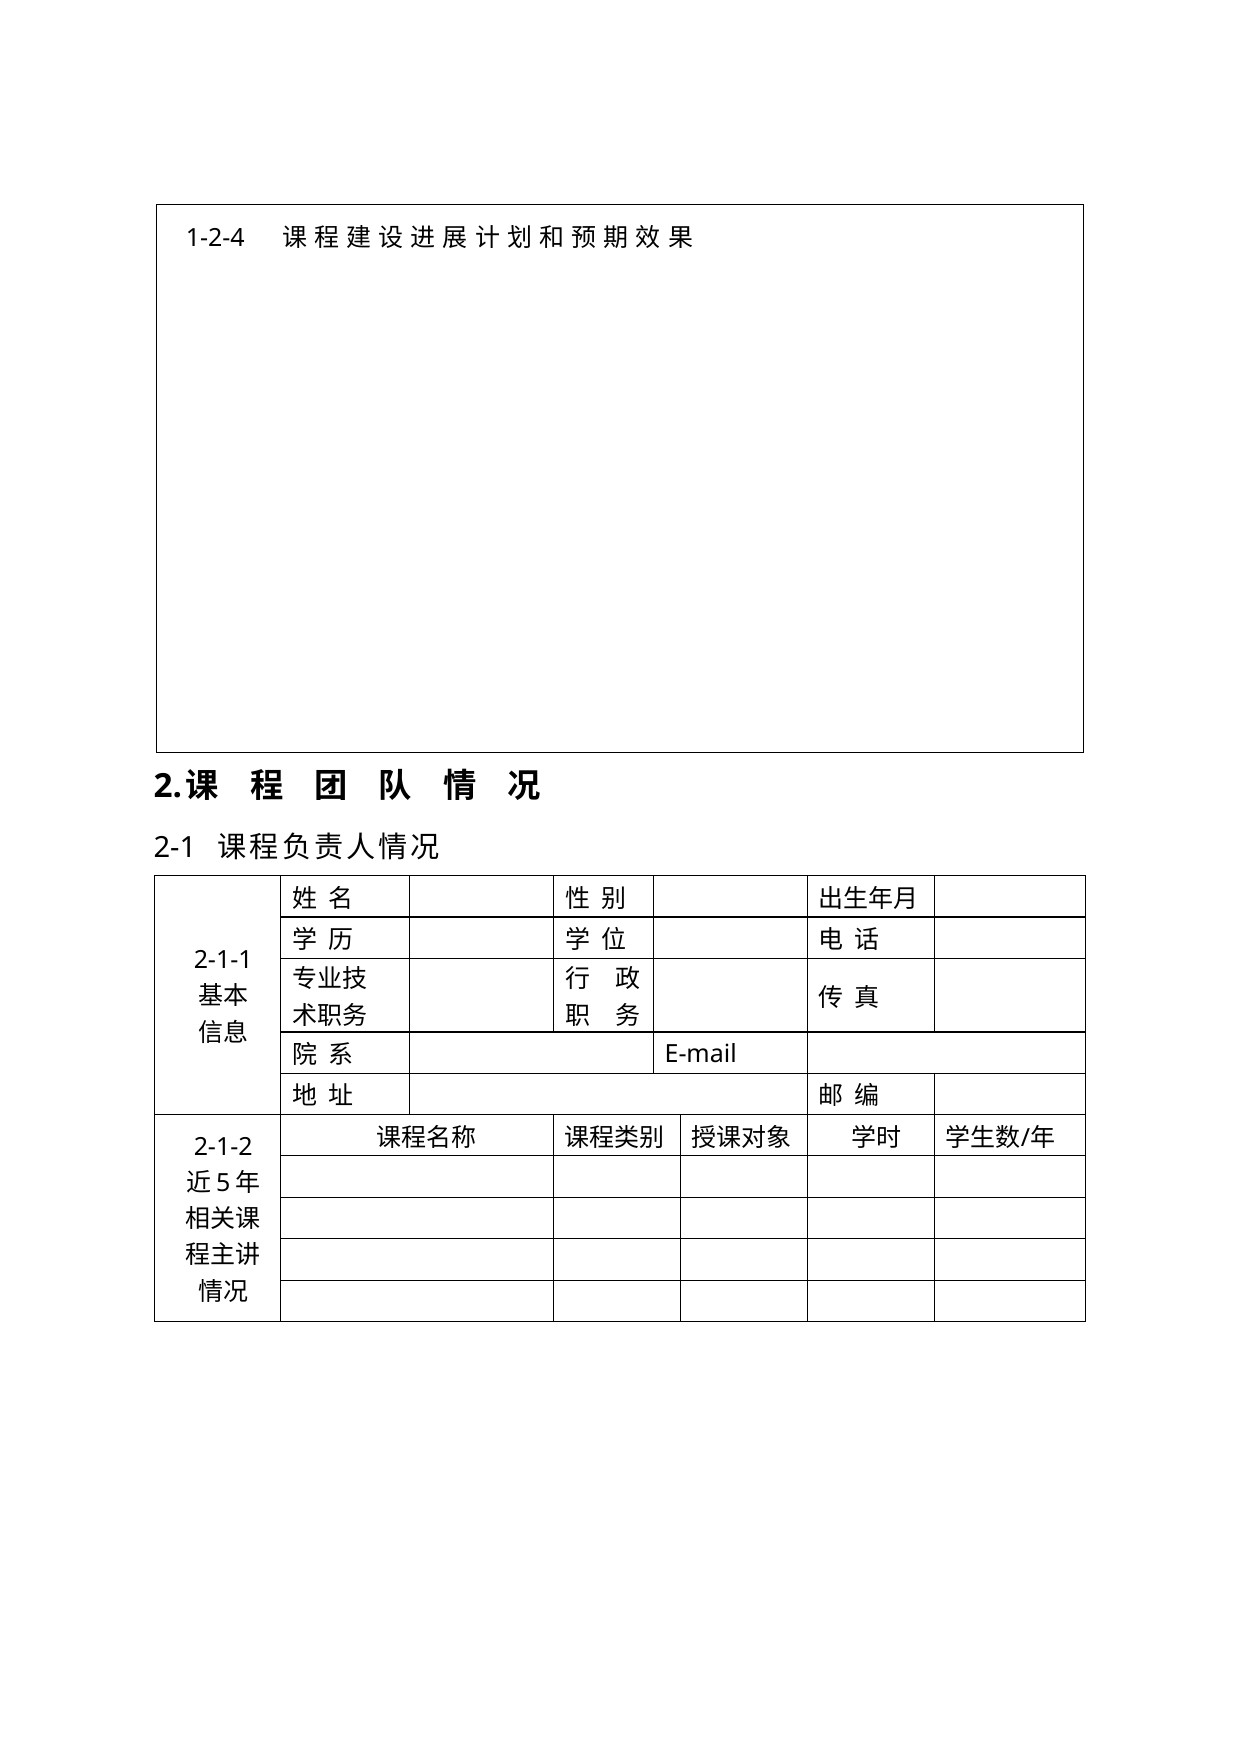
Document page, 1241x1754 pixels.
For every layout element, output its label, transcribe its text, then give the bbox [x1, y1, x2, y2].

table_cell [681, 1156, 807, 1197]
table_header [654, 876, 807, 916]
table_cell 授课对象 [681, 1115, 807, 1155]
table_cell [281, 1239, 553, 1279]
table_cell 地 址 [281, 1074, 409, 1114]
table_cell [808, 1198, 934, 1238]
table_cell 邮 编 [808, 1074, 934, 1114]
table_cell [410, 959, 553, 1031]
table_cell [935, 1198, 1085, 1238]
table_cell [554, 1198, 680, 1238]
table_cell [410, 1074, 807, 1114]
table_cell 专业技 术职务 [281, 959, 409, 1031]
table_cell [935, 959, 1085, 1031]
table_cell [554, 1239, 680, 1279]
table_cell 传 真 [808, 959, 934, 1031]
table_cell 课程类别 [554, 1115, 680, 1155]
table_cell 1-2-4 课程建设进展计划和预期效果 [157, 205, 1083, 752]
table_cell 学时 [808, 1115, 934, 1155]
table_cell 电 话 [808, 918, 934, 958]
table_cell 学生数/年 [935, 1115, 1085, 1155]
table_cell 行 政 职 务 [554, 959, 653, 1031]
table_cell [808, 1156, 934, 1197]
table_cell [935, 1239, 1085, 1279]
text 2-1课程负责人情况 [153, 814, 1087, 875]
table_cell [281, 1156, 553, 1197]
table_cell [808, 1033, 1085, 1073]
table_cell [281, 1281, 553, 1321]
table_cell [681, 1281, 807, 1321]
table_header 2-1-1 基本 信息 [155, 876, 280, 1114]
table_cell 2-1-2 近5年 相关课 程主讲 情况 [155, 1115, 280, 1321]
table_cell [935, 1156, 1085, 1197]
table_cell [935, 1281, 1085, 1321]
table_cell 学 位 [554, 918, 653, 958]
table_cell [681, 1198, 807, 1238]
table_cell [654, 959, 807, 1031]
table_header 性 别 [554, 876, 653, 916]
table_cell [554, 1156, 680, 1197]
text 2.课程团队情况 [153, 753, 1087, 814]
table_cell [410, 1033, 653, 1073]
table_cell [935, 1074, 1085, 1114]
table_header 姓 名 [281, 876, 409, 916]
table_cell [808, 1281, 934, 1321]
table_header 出生年月 [808, 876, 934, 916]
table_cell [935, 918, 1085, 958]
table_header [410, 876, 553, 916]
table_cell [808, 1239, 934, 1279]
table_header [935, 876, 1085, 916]
table_cell 院 系 [281, 1033, 409, 1073]
table_cell 课程名称 [281, 1115, 553, 1155]
table_cell [554, 1281, 680, 1321]
table_cell 学 历 [281, 918, 409, 958]
table_cell [681, 1239, 807, 1279]
table_cell [281, 1198, 553, 1238]
table_cell E-mail [654, 1033, 807, 1073]
table_cell [410, 918, 553, 958]
table_cell [654, 918, 807, 958]
